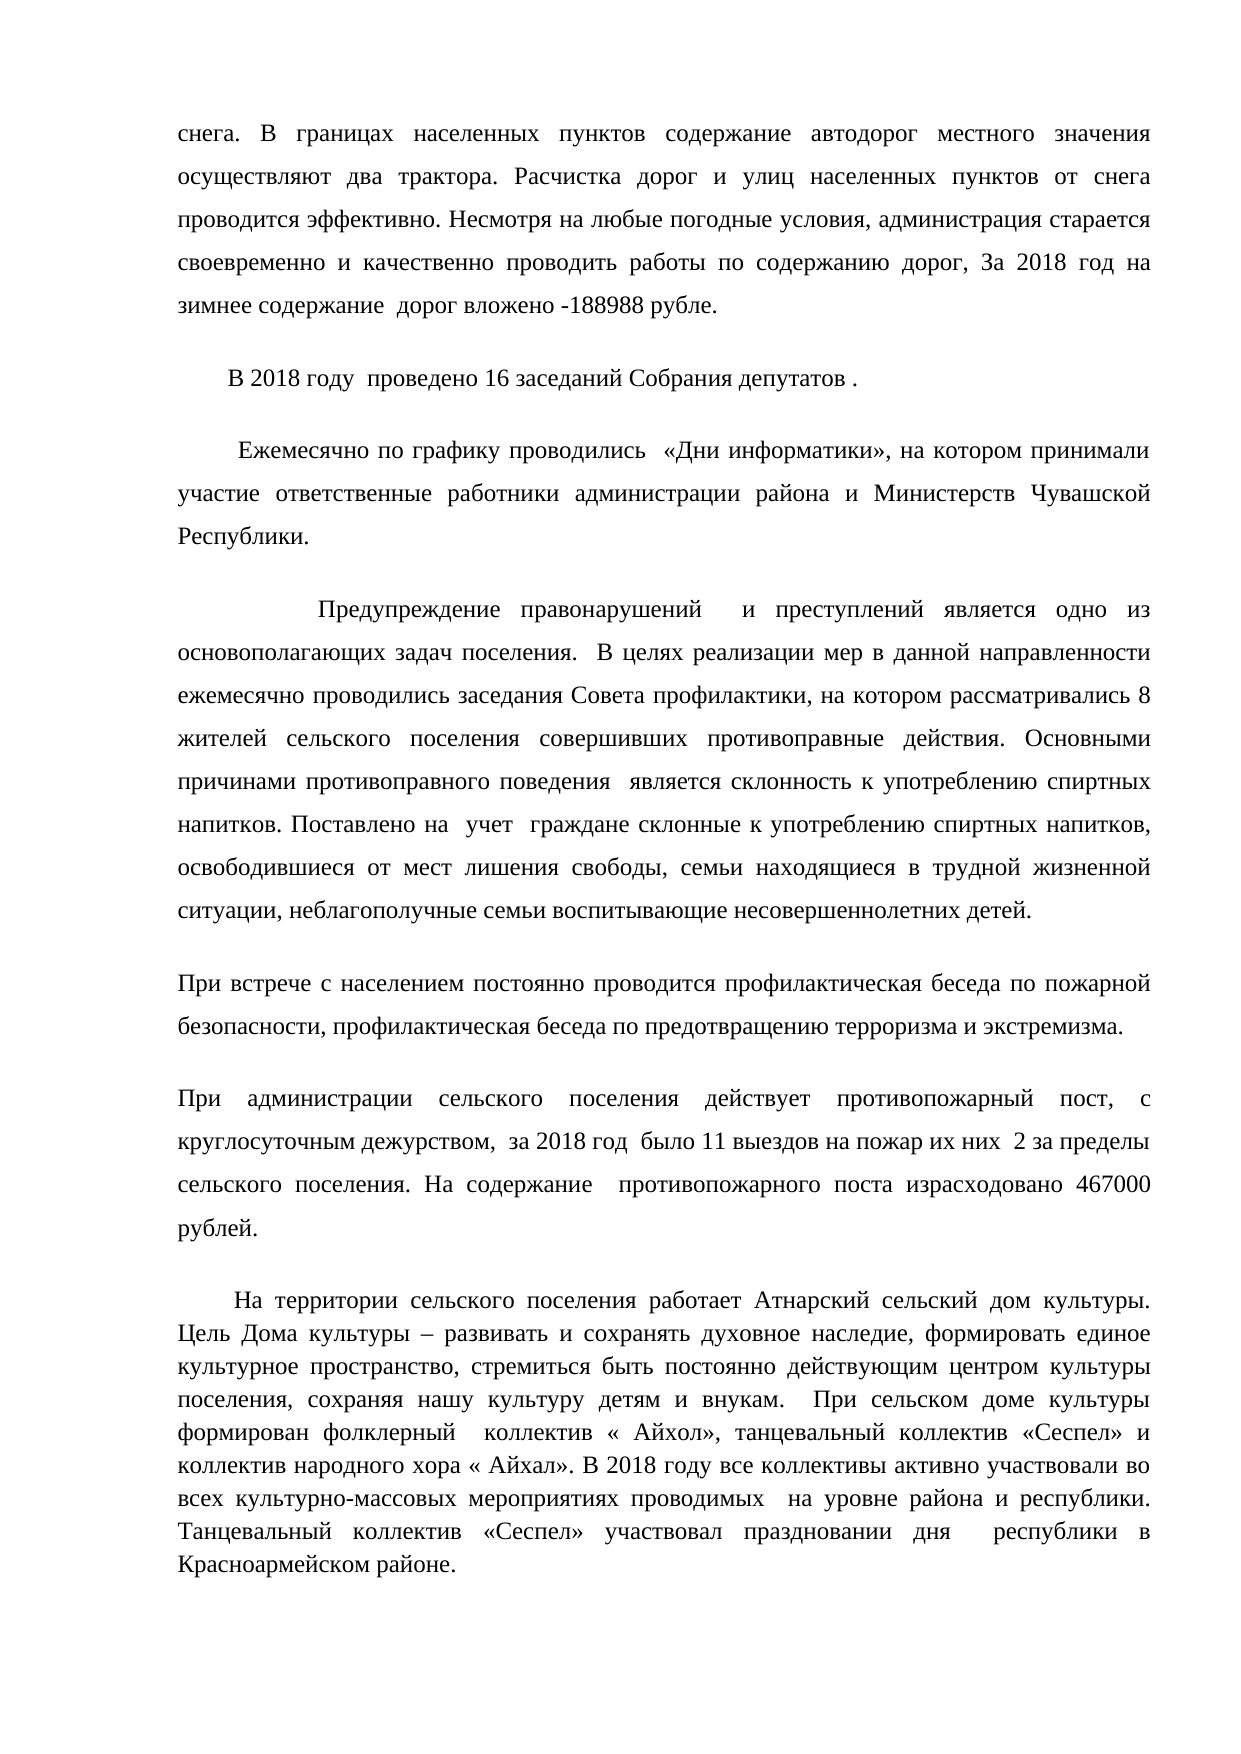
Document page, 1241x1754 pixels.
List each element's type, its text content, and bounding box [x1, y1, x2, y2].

text При встрече с населением постоянно проводится профилактическая беседа по пожарной безопасности, профилактическая беседа по предотвращению терроризма и экстремизма. [177, 968, 1152, 1040]
text В 2018 году проведено 16 заседаний Собрания депутатов . [177, 363, 1152, 392]
text Ежемесячно по графику проводились «Дни информатики», на котором принимали участие ответственные работники администрации района и Министерств Чувашской Республики. [177, 435, 1152, 550]
text Предупреждение правонарушений и преступлений является одно из основополагающих задач поселения. В целях реализации мер в данной направленности ежемесячно проводились заседания Совета профилактики, на котором рассматривались 8 жителей сельского поселения совершивших противоправные действия. Основными причинами противоправного поведения является склонность к употреблению спиртных напитков. Поставлено на учет граждане склонные к употреблению спиртных напитков, освободившиеся от мест лишения свободы, семьи находящиеся в трудной жизненной ситуации, неблагополучные семьи воспитывающие несовершеннолетних детей. [177, 594, 1152, 924]
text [177, 118, 1152, 319]
text На территории сельского поселения работает Атнарский сельский дом культуры. Цель Дома культуры – развивать и сохранять духовное наследие, формировать единое культурное пространство, стремиться быть постоянно действующим центром культуры поселения, сохраняя нашу культуру детям и внукам. При сельском доме культуры формирован фолклерный коллектив « Айхол», танцевальный коллектив «Сеспел» и коллектив народного хора « Айхал». В 2018 году все коллективы активно участвовали во всех культурно-массовых мероприятиях проводимых на уровне района и республики. Танцевальный коллектив «Сеспел» участвовал праздновании дня республики в Красноармейском районе. [177, 1285, 1152, 1578]
text При администрации сельского поселения действует противопожарный пост, с круглосуточным дежурством, за 2018 год было 11 выездов на пожар их них 2 за пределы сельского поселения. На содержание противопожарного поста израсходовано 467000 рублей. [177, 1083, 1152, 1241]
